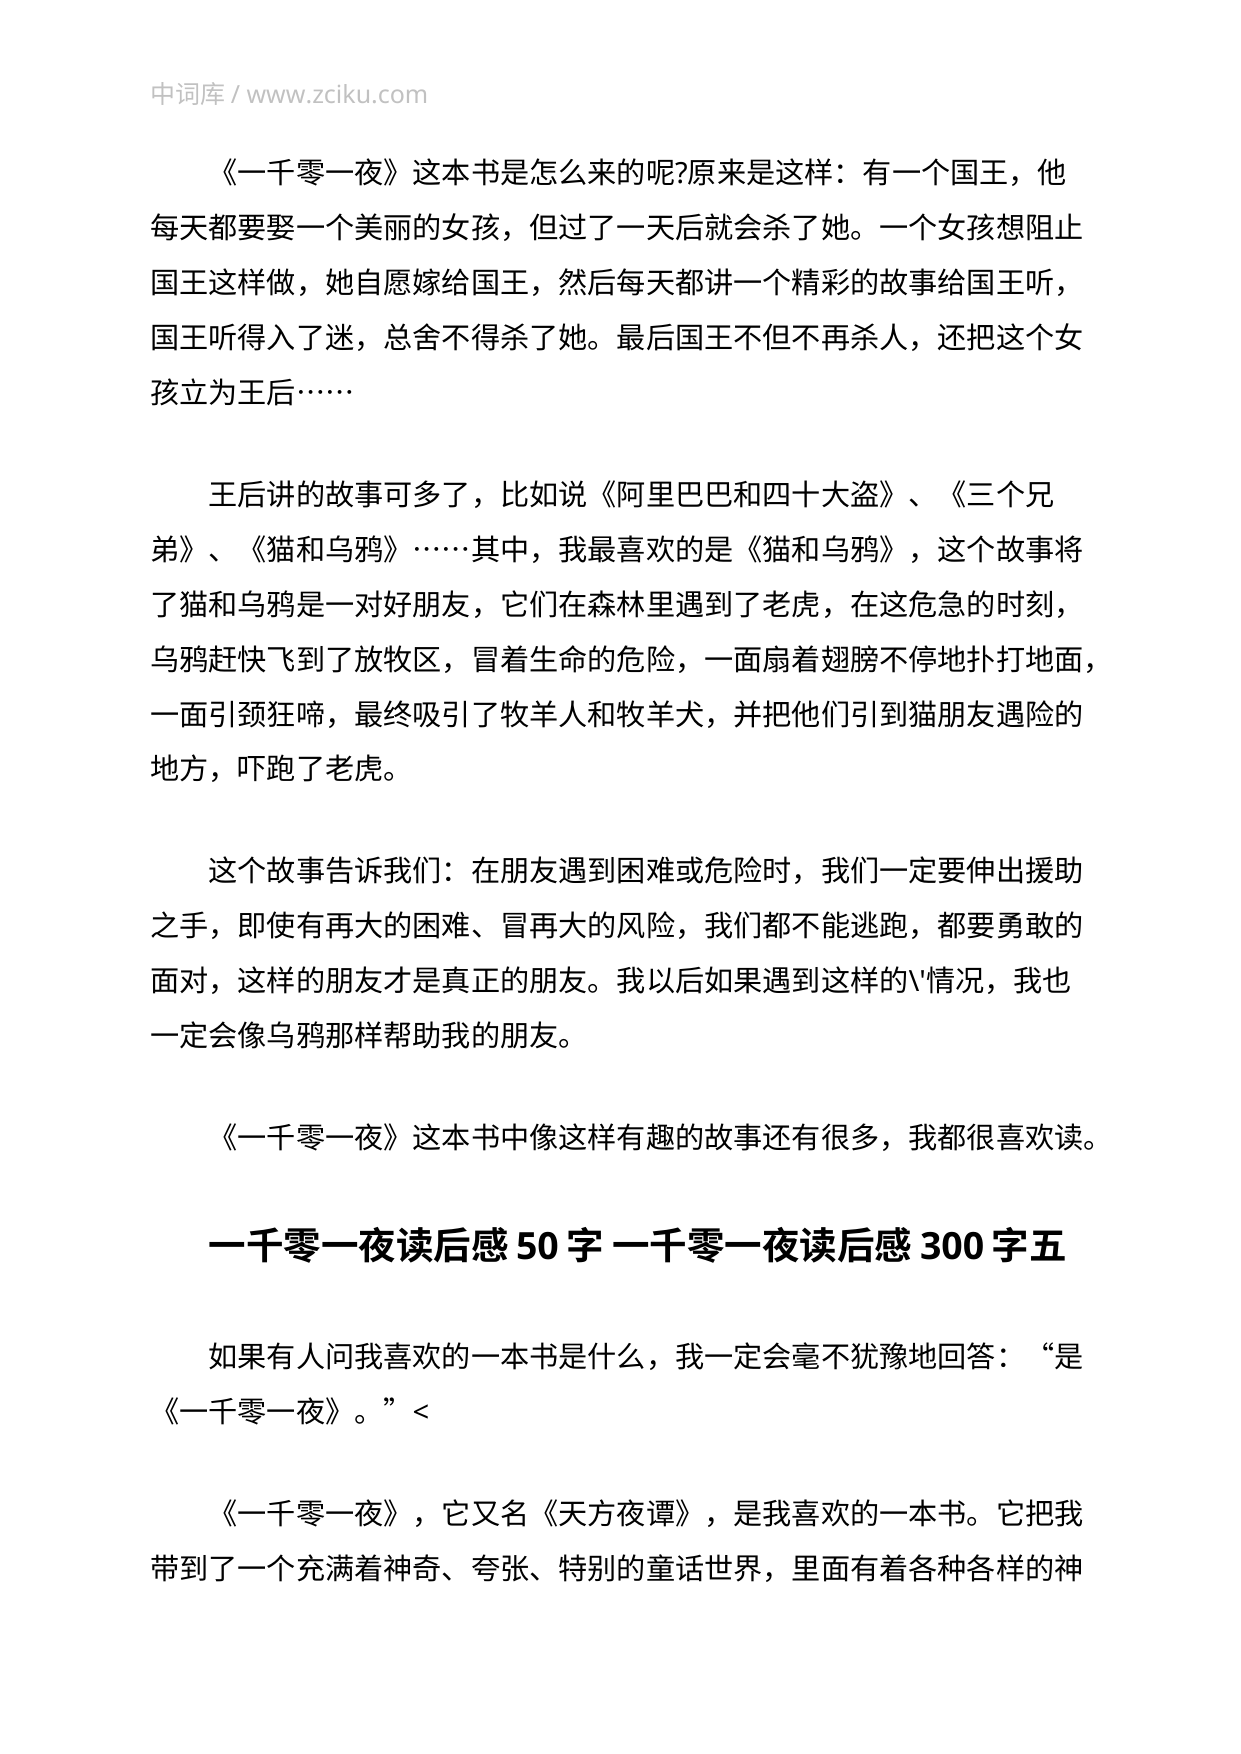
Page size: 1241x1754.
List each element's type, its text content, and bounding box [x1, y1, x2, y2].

text 如果有人问我喜欢的一本书是什么，我一定会毫不犹豫地回答：“是《一千零一夜》。”< [150, 1334, 1090, 1431]
text 一千零一夜读后感50字 一千零一夜读后感300字五 [150, 1216, 1090, 1271]
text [150, 1491, 1090, 1588]
text 这个故事告诉我们：在朋友遇到困难或危险时，我们一定要伸出援助之手，即使有再大的困难、冒再大的风险，我们都不能逃跑，都要勇敢的面对，这样的朋友才是真正的朋友。我以后如果遇到这样的\'情况，我也一定会像乌鸦那样帮助我的朋友。 [150, 848, 1090, 1055]
text 《一千零一夜》这本书中像这样有趣的故事还有很多，我都很喜欢读。 [150, 1114, 1090, 1157]
text 《一千零一夜》这本书是怎么来的呢?原来是这样：有一个国王，他每天都要娶一个美丽的女孩，但过了一天后就会杀了她。一个女孩想阻止国王这样做，她自愿嫁给国王，然后每天都讲一个精彩的故事给国王听，国王听得入了迷，总舍不得杀了她。最后国王不但不再杀人，还把这个女孩立为王后…… [150, 150, 1090, 412]
text 王后讲的故事可多了，比如说《阿里巴巴和四十大盗》、《三个兄弟》、《猫和乌鸦》……其中，我最喜欢的是《猫和乌鸦》，这个故事将了猫和乌鸦是一对好朋友，它们在森林里遇到了老虎，在这危急的时刻，乌鸦赶快飞到了放牧区，冒着生命的危险，一面扇着翅膀不停地扑打地面，一面引颈狂啼，最终吸引了牧羊人和牧羊犬，并把他们引到猫朋友遇险的地方，吓跑了老虎。 [150, 471, 1090, 788]
